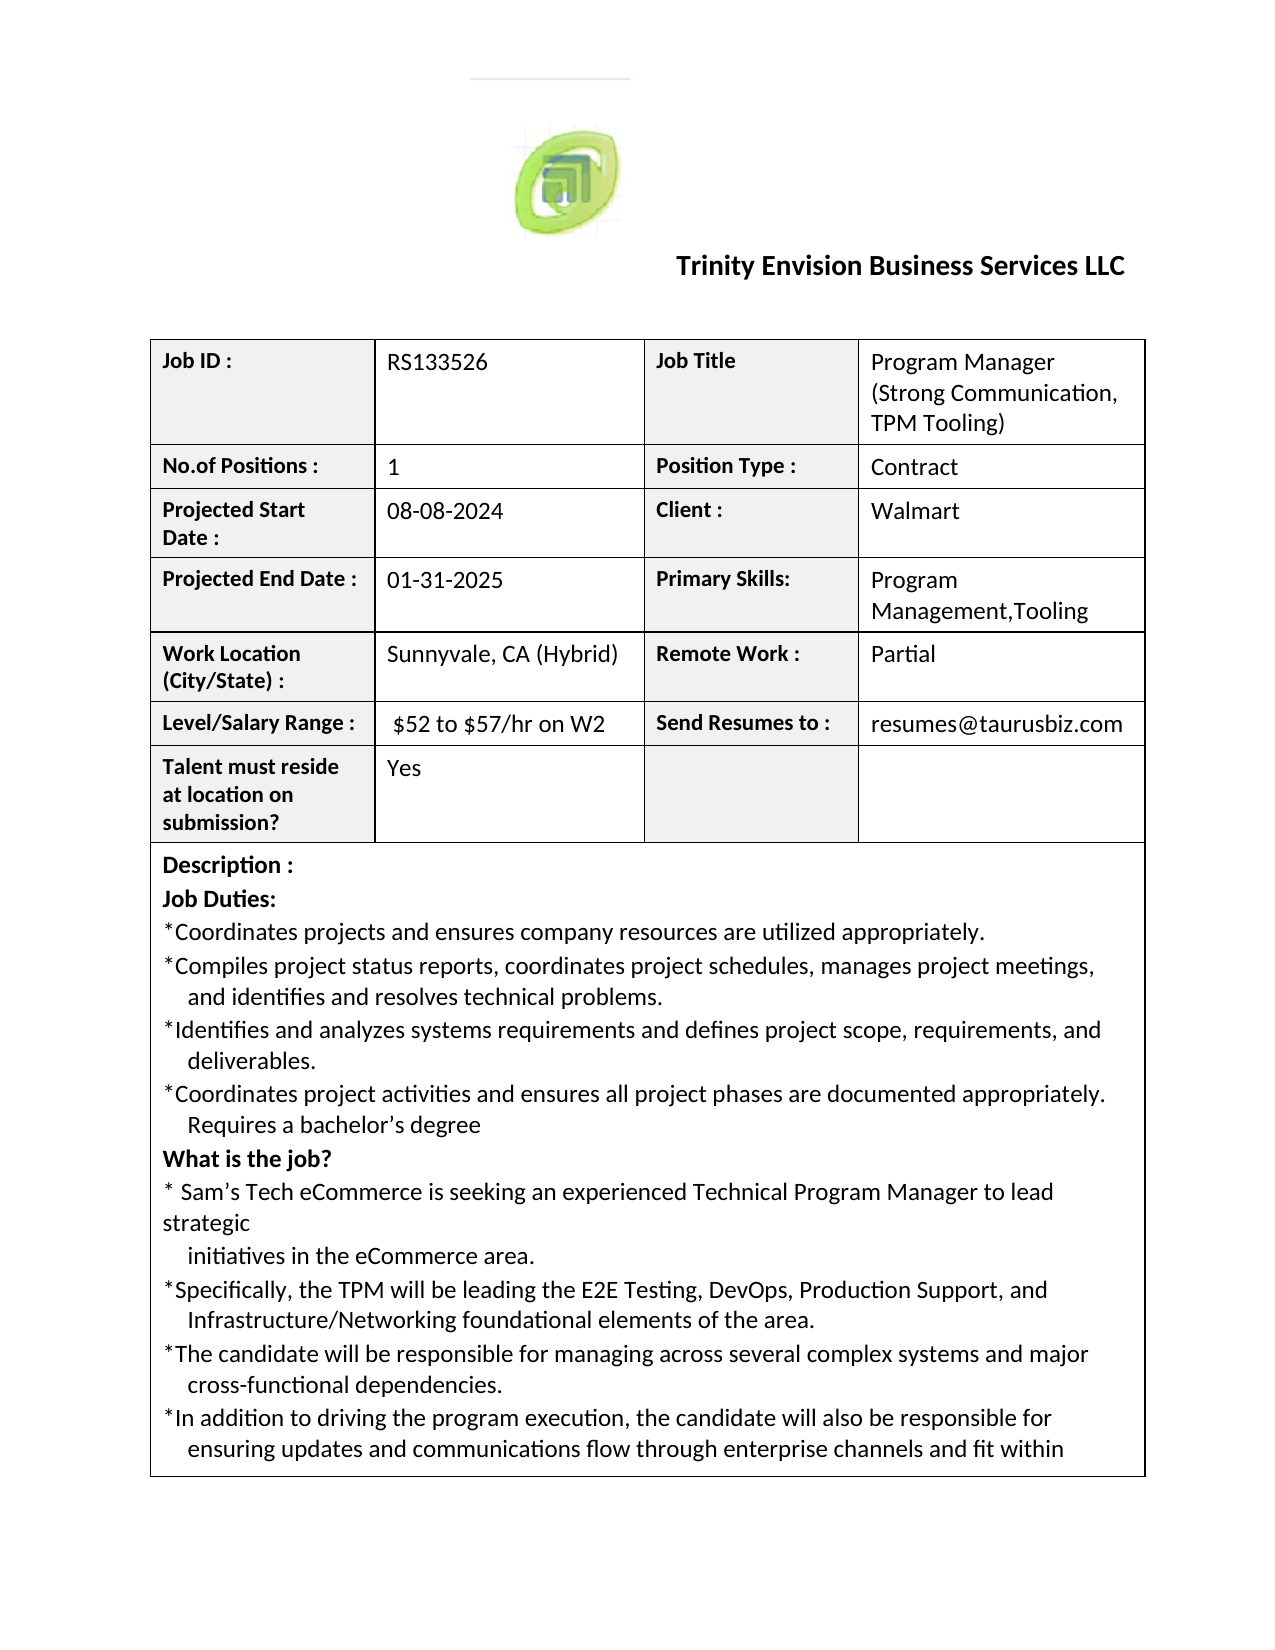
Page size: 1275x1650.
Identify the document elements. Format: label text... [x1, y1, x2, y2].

table_cell 1 [376, 445, 644, 488]
table_cell 08-08-2024 [376, 489, 644, 557]
table_cell 01-31-2025 [376, 558, 644, 631]
table_cell $52 to $57/hr on W2 [376, 702, 644, 745]
table_cell [859, 746, 1144, 842]
table_cell Walmart [859, 489, 1144, 557]
table_cell Sunnyvale, CA (Hybrid) [376, 633, 644, 701]
table_cell Talent must reside at location on submission? [151, 746, 374, 842]
table_cell Program Management,Tooling [859, 558, 1144, 631]
table_cell Contract [859, 445, 1144, 488]
table_cell [645, 746, 858, 842]
table_cell Projected End Date : [151, 558, 374, 631]
table_header Job ID : [151, 340, 374, 444]
table_cell No.of Positions : [151, 445, 374, 488]
table_cell Projected Start Date : [151, 489, 374, 557]
picture [469, 75, 670, 275]
table_cell Primary Skills: [645, 558, 858, 631]
table_header Job Title [645, 340, 858, 444]
table_cell Yes [376, 746, 644, 842]
table_header Program Manager (Strong Communication, TPM Tooling) [859, 340, 1144, 444]
table_cell Remote Work : [645, 633, 858, 701]
table_cell Send Resumes to : [645, 702, 858, 745]
table_cell Partial [859, 633, 1144, 701]
table_cell Level/Salary Range : [151, 702, 374, 745]
table_cell Client : [645, 489, 858, 557]
table_header RS133526 [376, 340, 644, 444]
table_cell Position Type : [645, 445, 858, 488]
table_cell resumes@taurusbiz.com [859, 702, 1144, 745]
table_cell Work Location (City/State) : [151, 633, 374, 701]
